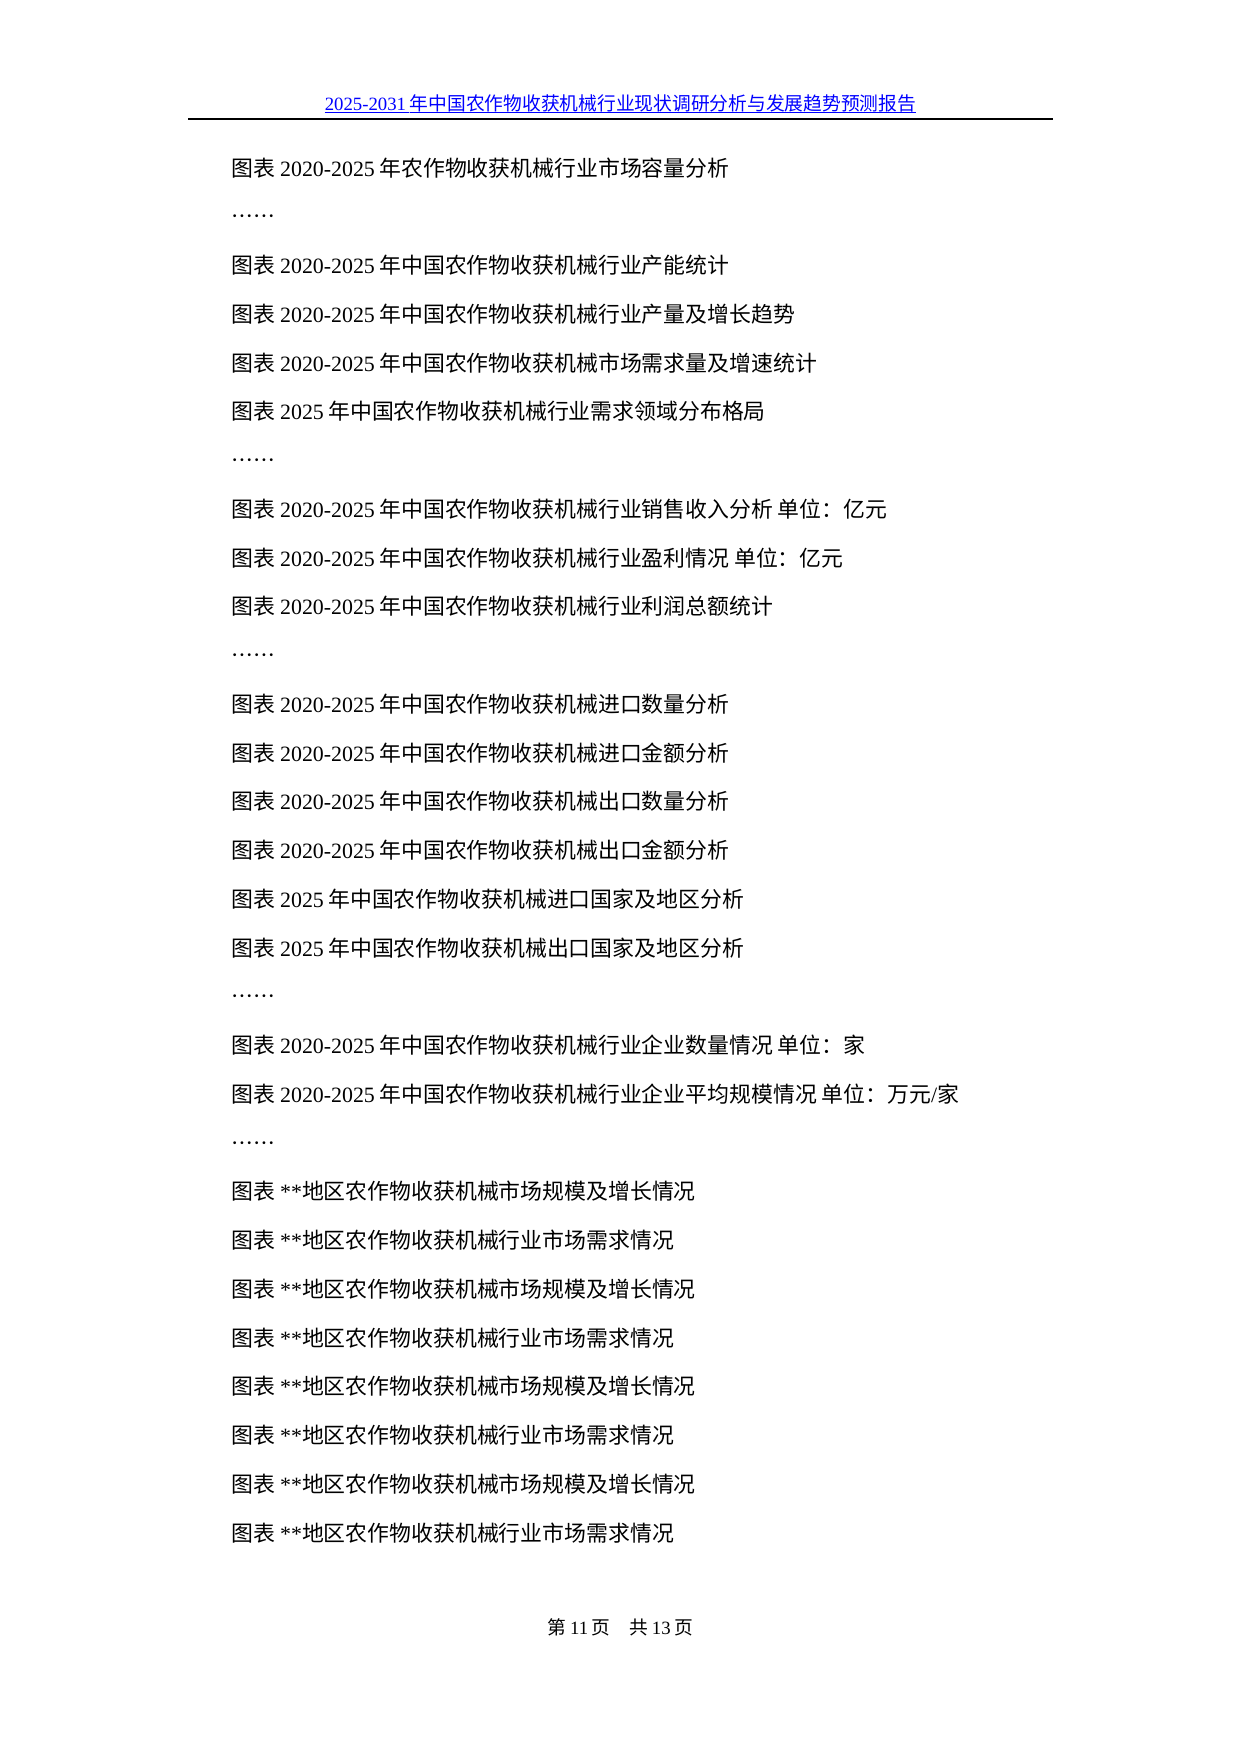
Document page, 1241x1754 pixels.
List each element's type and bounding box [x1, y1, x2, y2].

text [187, 150, 1053, 1548]
